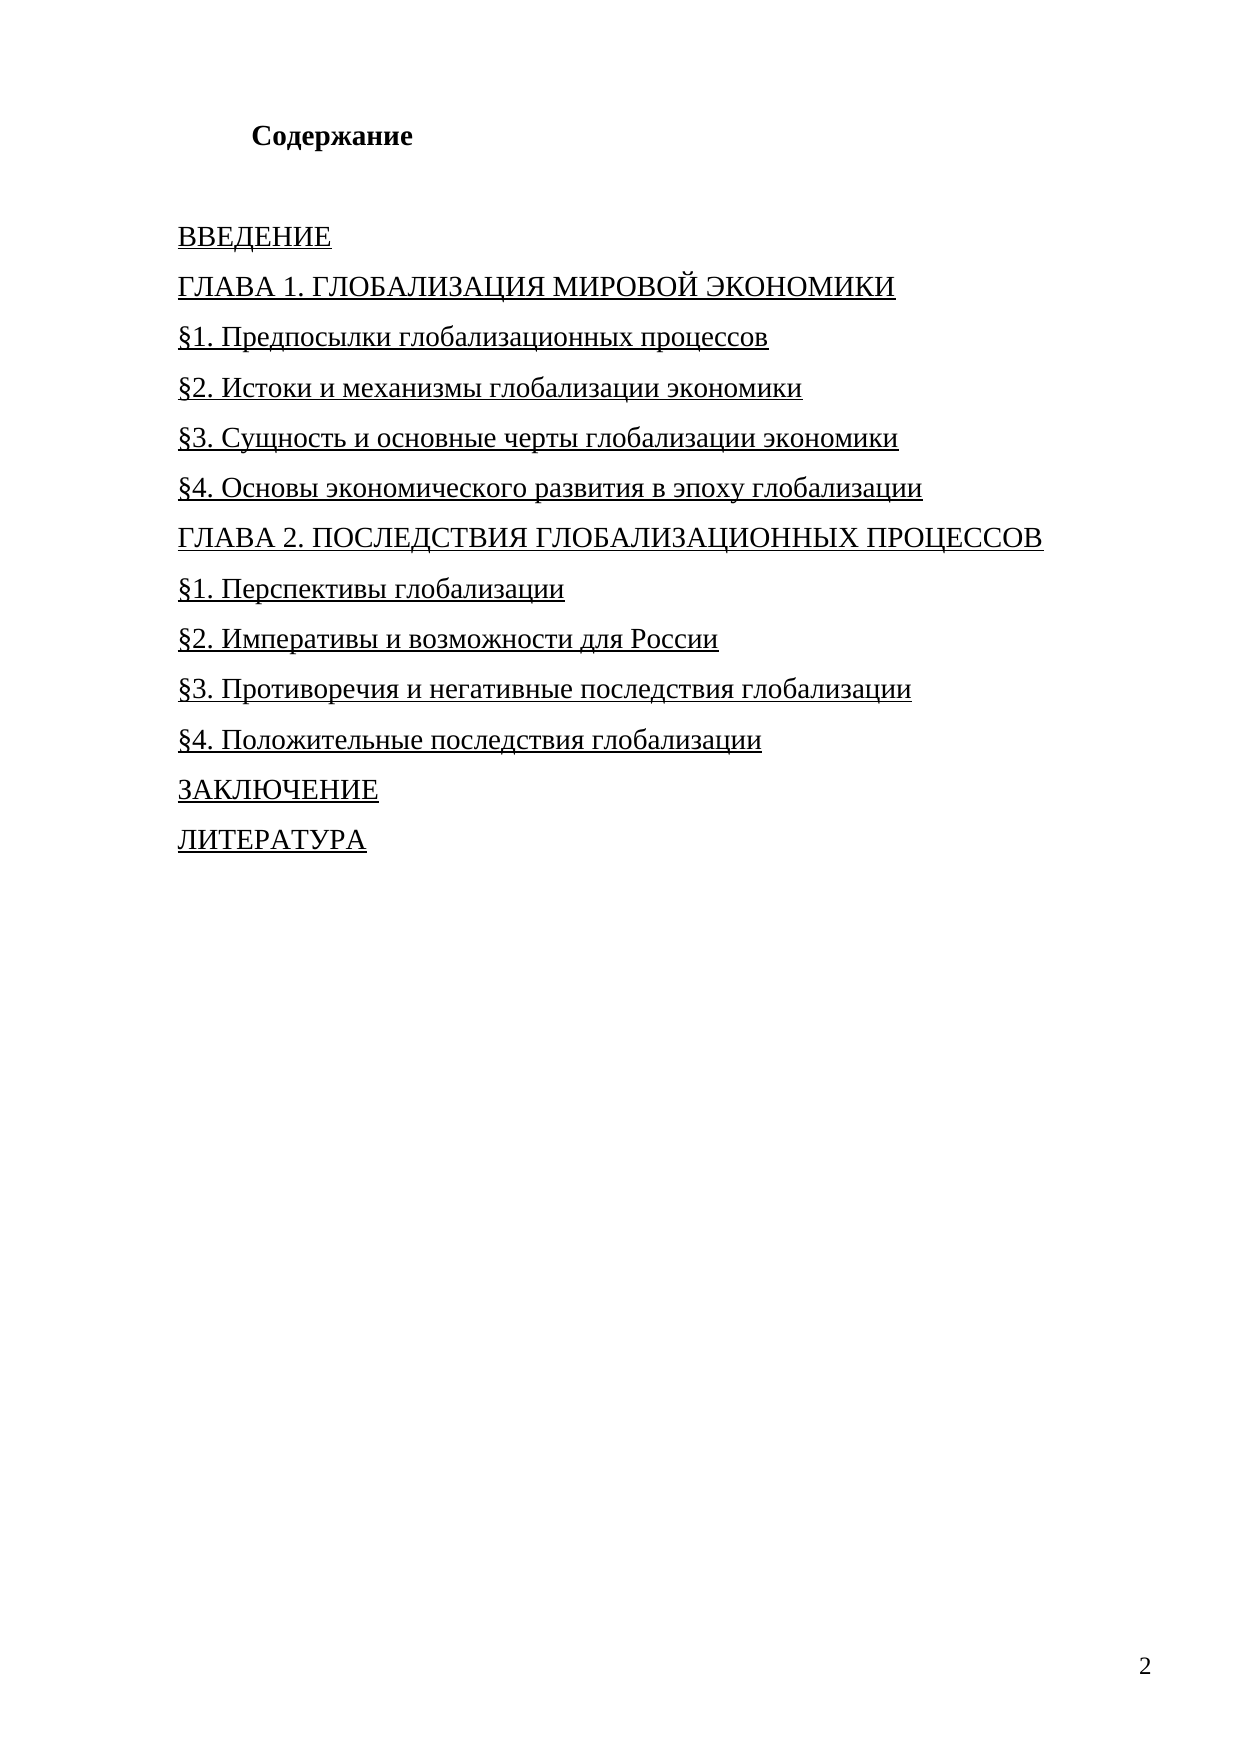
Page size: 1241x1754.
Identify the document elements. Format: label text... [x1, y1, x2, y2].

text §2. Императивы и возможности для России 37 [177, 621, 1152, 655]
text ГЛАВА 2. ПОСЛЕДСТВИЯ ГЛОБАЛИЗАЦИОННЫХ ПРОЦЕССОВ 35 [177, 521, 1152, 554]
text ВВЕДЕНИЕ 3 [177, 219, 1152, 252]
text §2. Истоки и механизмы глобализации экономики 8 [177, 370, 1152, 403]
text ГЛАВА 1. ГЛОБАЛИЗАЦИЯ МИРОВОЙ ЭКОНОМИКИ 5 [177, 269, 1152, 303]
text ЛИТЕРАТУРА 59 [177, 822, 1152, 856]
text ЗАКЛЮЧЕНИЕ 58 [177, 772, 1152, 806]
text §4. Основы экономического развития в эпоху глобализации 28 [177, 470, 1152, 504]
text §1. Перспективы глобализации 35 [177, 571, 1152, 604]
text §4. Положительные последствия глобализации 56 [177, 722, 1152, 755]
subtitle Содержание [177, 118, 1152, 152]
text §1. Предпосылки глобализационных процессов 5 [177, 319, 1152, 353]
text §3. Противоречия и негативные последствия глобализации 48 [177, 672, 1152, 705]
text §3. Сущность и основные черты глобализации экономики 18 [177, 420, 1152, 453]
